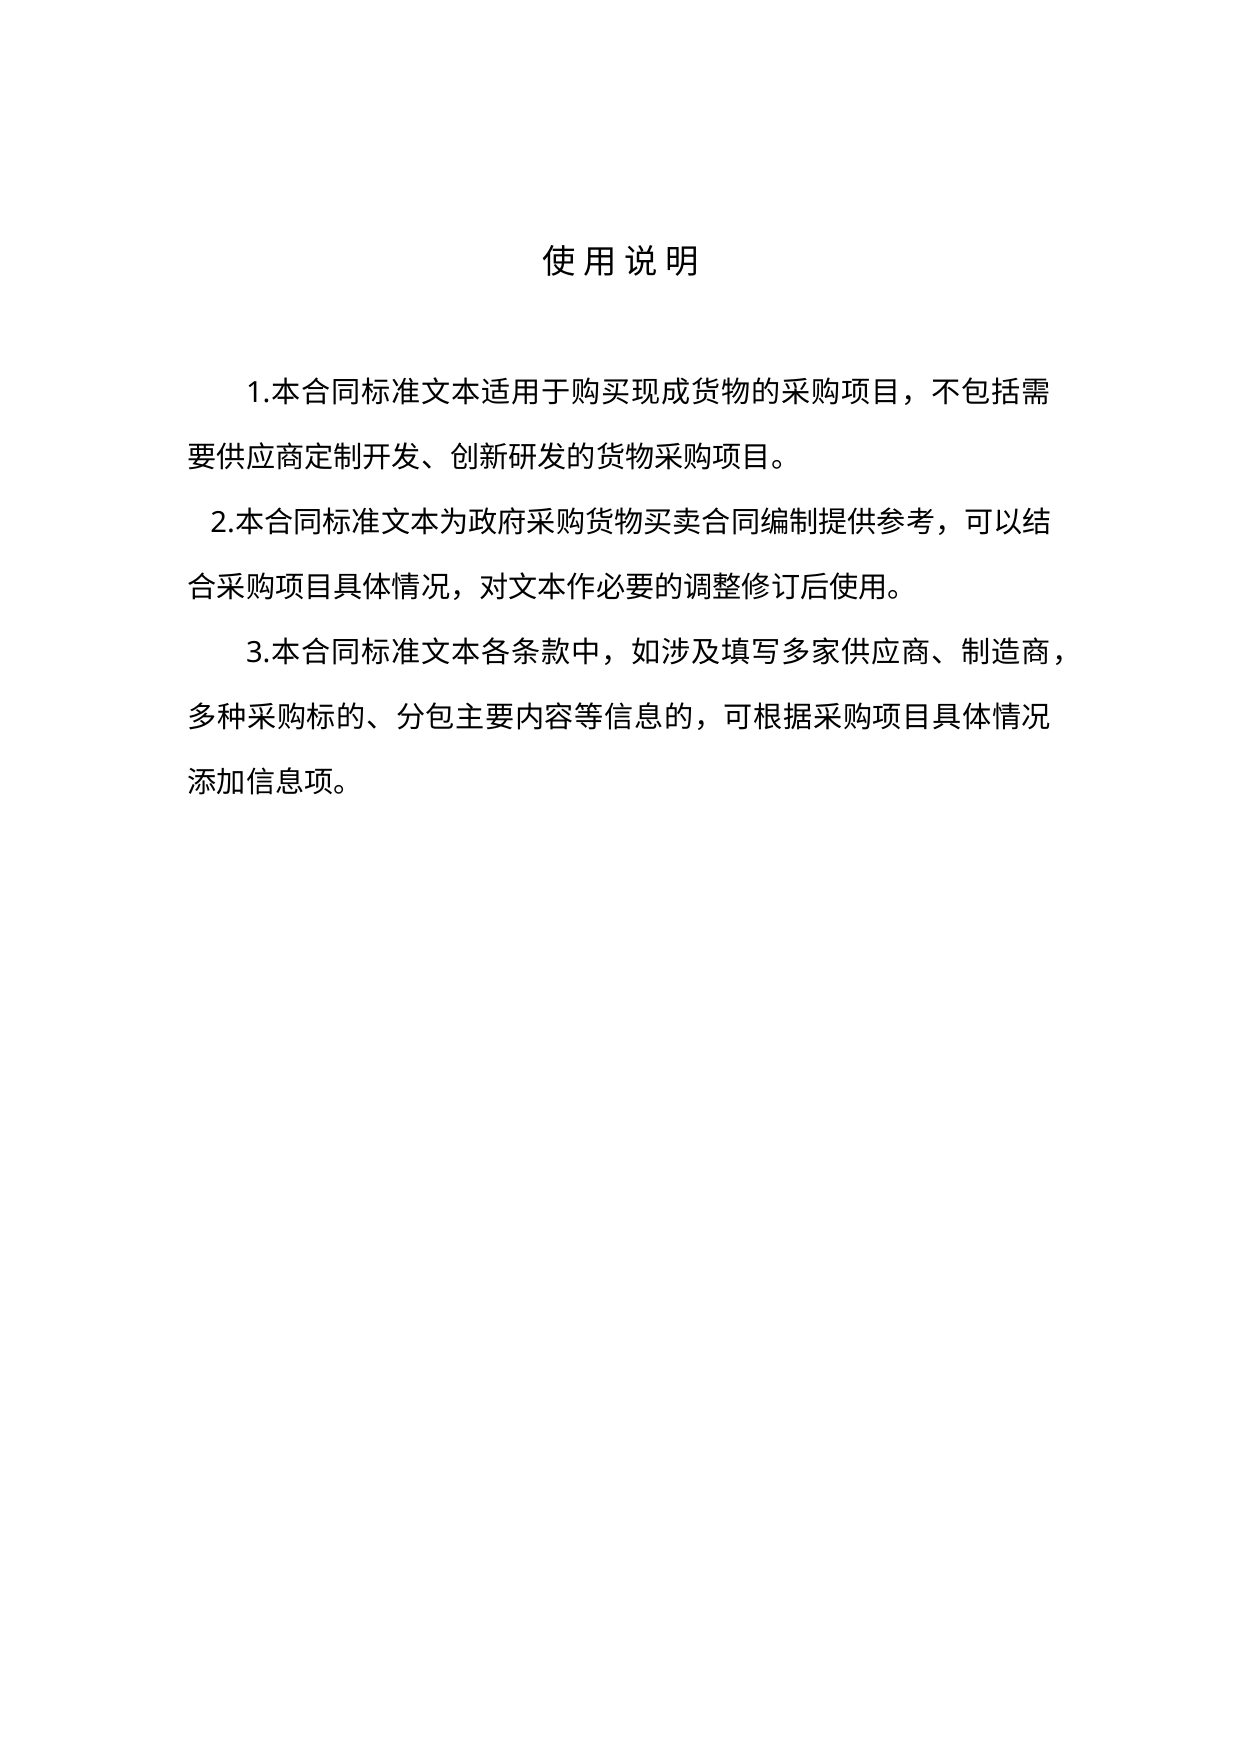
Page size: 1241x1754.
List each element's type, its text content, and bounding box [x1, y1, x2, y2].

text 2.本合同标准文本为政府采购货物买卖合同编制提供参考，可以结合采购项目具体情况，对文本作必要的调整修订后使用。 [187, 487, 1053, 617]
text 3.本合同标准文本各条款中，如涉及填写多家供应商、制造商，多种采购标的、分包主要内容等信息的，可根据采购项目具体情况添加信息项。 [187, 617, 1053, 812]
text 使 用 说 明 [187, 227, 1053, 292]
text 1.本合同标准文本适用于购买现成货物的采购项目，不包括需要供应商定制开发、创新研发的货物采购项目。 [187, 357, 1053, 487]
